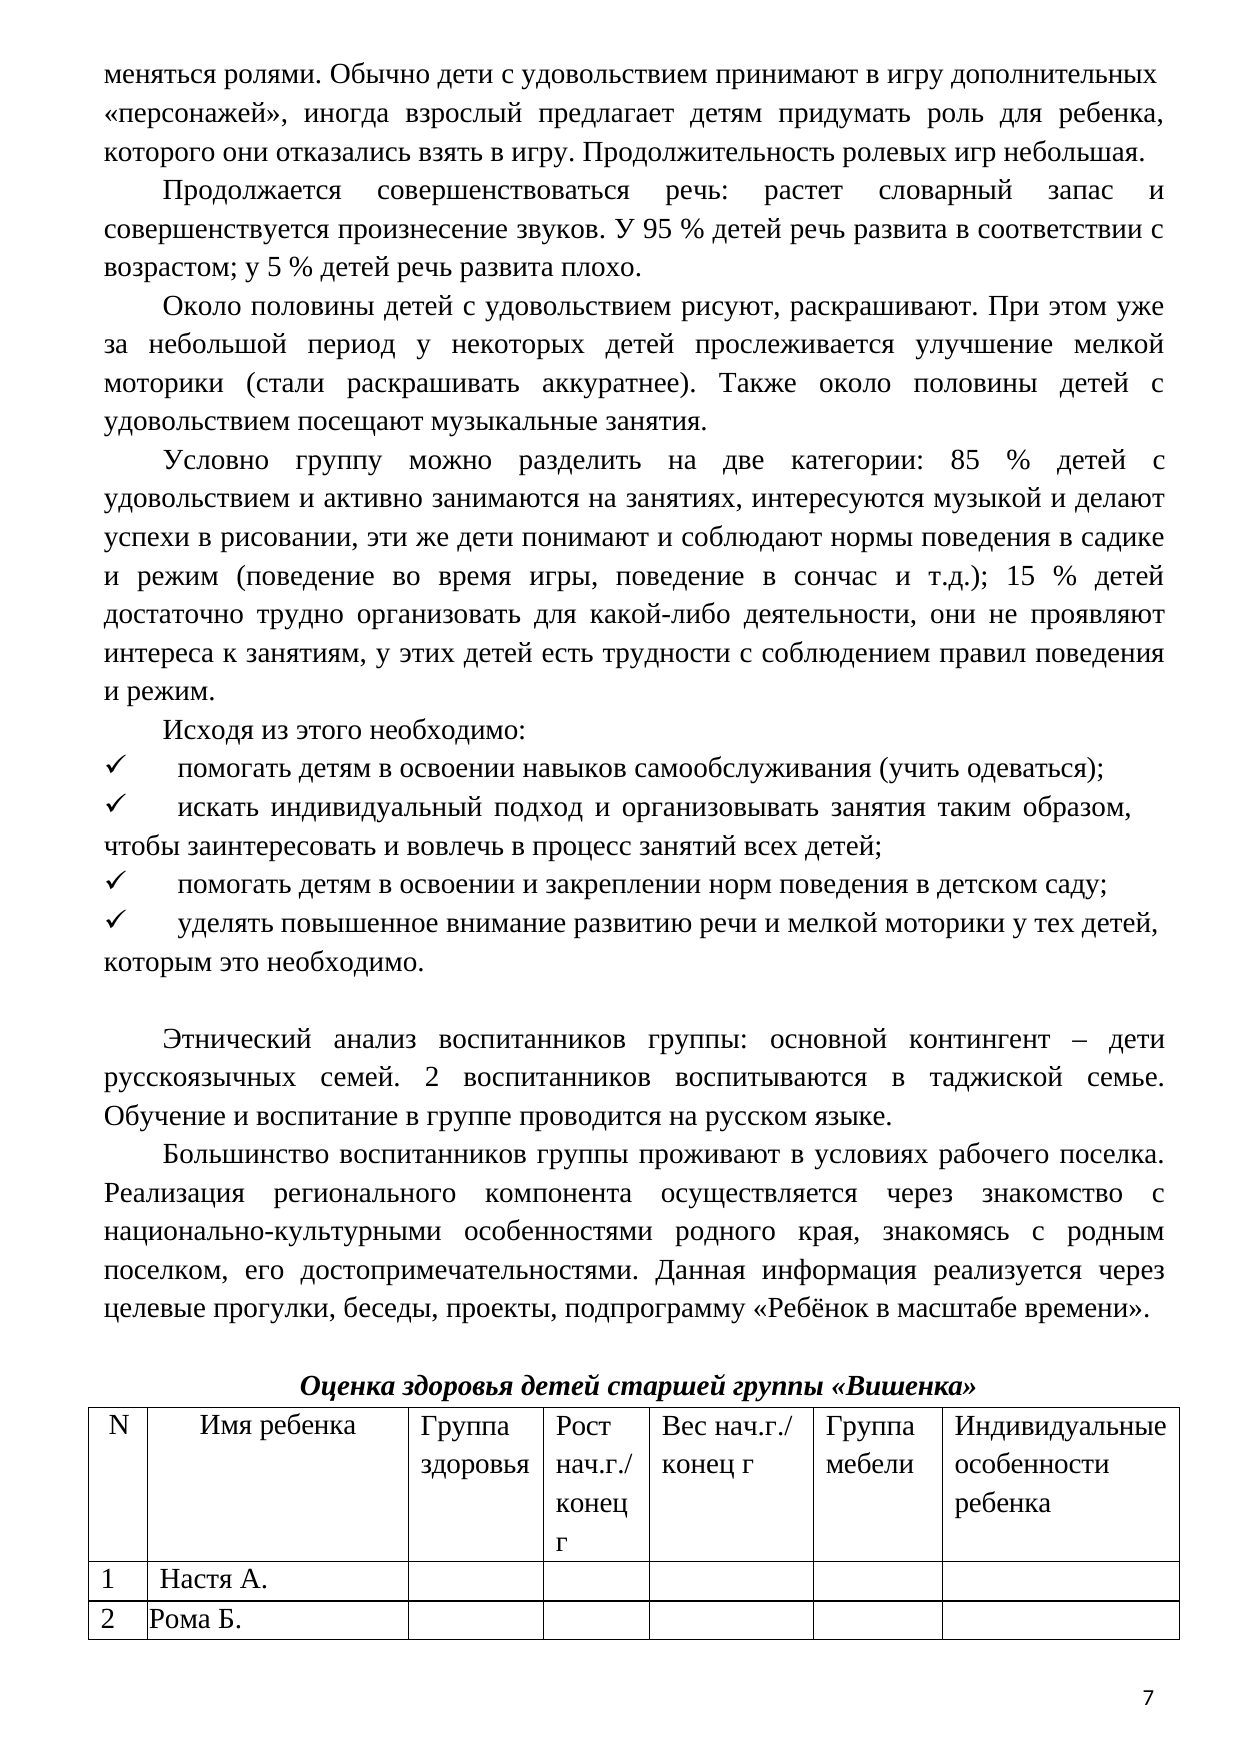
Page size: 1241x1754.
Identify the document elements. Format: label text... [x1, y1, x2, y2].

list помогать детям в освоении навыков самообслуживания (учить одеваться); [103, 751, 1240, 784]
table_header Индивидуальные особенности ребенка [943, 1408, 1179, 1561]
table_cell Настя А. [148, 1562, 408, 1600]
list помогать детям в освоении и закреплении норм поведения в детском саду; [103, 866, 1240, 900]
table_cell [409, 1562, 543, 1600]
table_header [409, 1602, 543, 1639]
text Условно группу можно разделить на две категории: 85 % детей с удовольствием и активно занимаются на занятиях, интересуются музыкой и делают успехи в рисовании, эти же дети понимают и соблюдают нормы поведения в садике и режим (поведение во время игры, поведение в сончас и т.д.); 15 % детей достаточно трудно организовать для какой-либо деятельности, они не проявляют интереса к занятиям, у этих детей есть трудности с соблюдением правил поведения и режим. [103, 442, 1166, 707]
text Большинство воспитанников группы проживают в условиях рабочего поселка. Реализация регионального компонента осуществляется через знакомство с национально-культурными особенностями родного края, знакомясь с родным поселком, его достопримечательностями. Данная информация реализуется через целевые прогулки, беседы, проекты, подпрограмму «Ребёнок в масштабе времени». [103, 1136, 1166, 1324]
list уделять повышенное внимание развитию речи и мелкой моторики у тех детей, которым это необходимо. [103, 905, 1165, 977]
table_cell [544, 1562, 649, 1600]
table_header Рост нач.г./ конец г [544, 1408, 649, 1561]
text Исходя из этого необходимо: [162, 712, 1240, 745]
table_header Группа мебели [814, 1408, 942, 1561]
table_header Группа здоровья [409, 1408, 543, 1561]
text Этнический анализ воспитанников группы: основной контингент – дети русскоязычных семей. 2 воспитанников воспитываются в таджиской семье. Обучение и воспитание в группе проводится на русском языке. [103, 1021, 1166, 1131]
text меняться ролями. Обычно дети с удовольствием принимают в игру дополнительных [103, 57, 1240, 90]
table_header Рома Б. [148, 1602, 408, 1639]
table_cell [943, 1562, 1179, 1600]
table_header 2 [89, 1602, 147, 1639]
text Около половины детей с удовольствием рисуют, раскрашивают. При этом уже за небольшой период у некоторых детей прослеживается улучшение мелкой моторики (стали раскрашивать аккуратнее). Также около половины детей с удовольствием посещают музыкальные занятия. [103, 288, 1165, 437]
text «персонажей», иногда взрослый предлагает детям придумать роль для ребенка, которого они отказались взять в игру. Продолжительность ролевых игр небольшая. [103, 95, 1165, 167]
table_header [943, 1602, 1179, 1639]
text Продолжается совершенствоваться речь: растет словарный запас и совершенствуется произнесение звуков. У 95 % детей речь развита в соответствии с возрастом; у 5 % детей речь развита плохо. [103, 172, 1165, 283]
table_header [544, 1602, 649, 1639]
subtitle Оценка здоровья детей старшей группы «Вишенка» [299, 1368, 1240, 1402]
table_header [814, 1602, 942, 1639]
table_cell [650, 1562, 813, 1600]
table_cell 1 [89, 1562, 147, 1600]
table_cell [814, 1562, 942, 1600]
table_header N [89, 1408, 147, 1561]
table_header [650, 1602, 813, 1639]
table_header Имя ребенка [148, 1408, 408, 1561]
list искать индивидуальный подход и организовывать занятия таким образом, чтобы заинтересовать и вовлечь в процесс занятий всех детей; [103, 789, 1165, 861]
table_header Вес нач.г./ конец г [650, 1408, 813, 1561]
